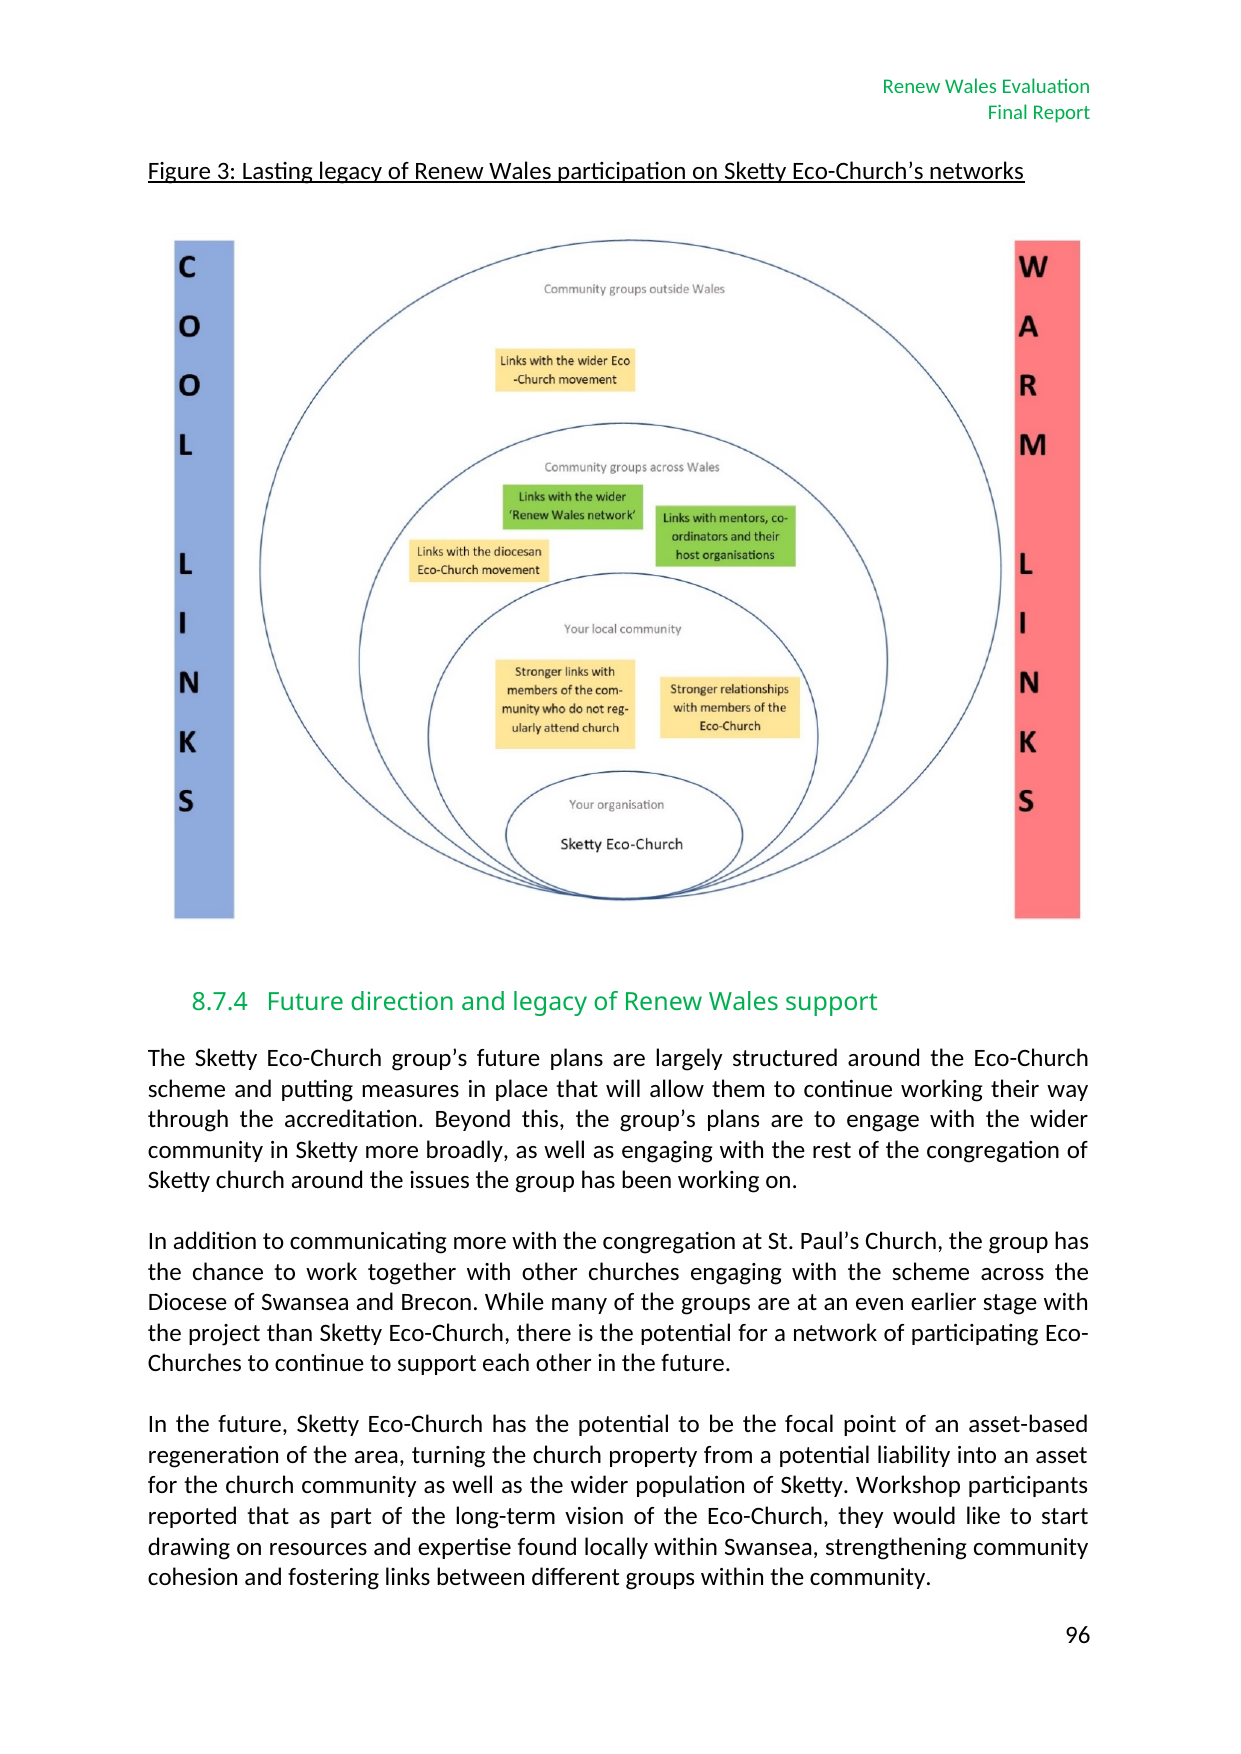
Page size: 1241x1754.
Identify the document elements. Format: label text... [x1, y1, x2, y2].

text Figure 3: Lasting legacy of Renew Wales participation on Sketty Eco-Church’s networks [148, 155, 1090, 186]
subtitle Future direction and legacy of Renew Wales support [191, 983, 1090, 1017]
text In addition to communicating more with the congregation at St. Paul’s Church, the group has the chance to work together with other churches engaging with the scheme across the Diocese of Swansea and Brecon. While many of the groups are at an even earlier stage with the project than Sketty Eco-Church, there is the potential for a network of participating Eco-Churches to continue to support each other in the future. [148, 1225, 1090, 1378]
picture [147, 216, 1101, 953]
text In the future, Sketty Eco-Church has the potential to be the focal point of an asset-based regeneration of the area, turning the church property from a potential liability into an asset for the church community as well as the wider population of Sketty. Workshop participants reported that as part of the long-term vision of the Eco-Church, they would like to start drawing on resources and expertise found locally within Swansea, strengthening community cohesion and fostering links between different groups within the community. [148, 1408, 1090, 1592]
text The Sketty Eco-Church group’s future plans are largely structured around the Eco-Church scheme and putting measures in place that will allow them to continue working their way through the accreditation. Beyond this, the group’s plans are to engage with the wider community in Sketty more broadly, as well as engaging with the rest of the congregation of Sketty church around the issues the group has been working on. [148, 1042, 1090, 1195]
